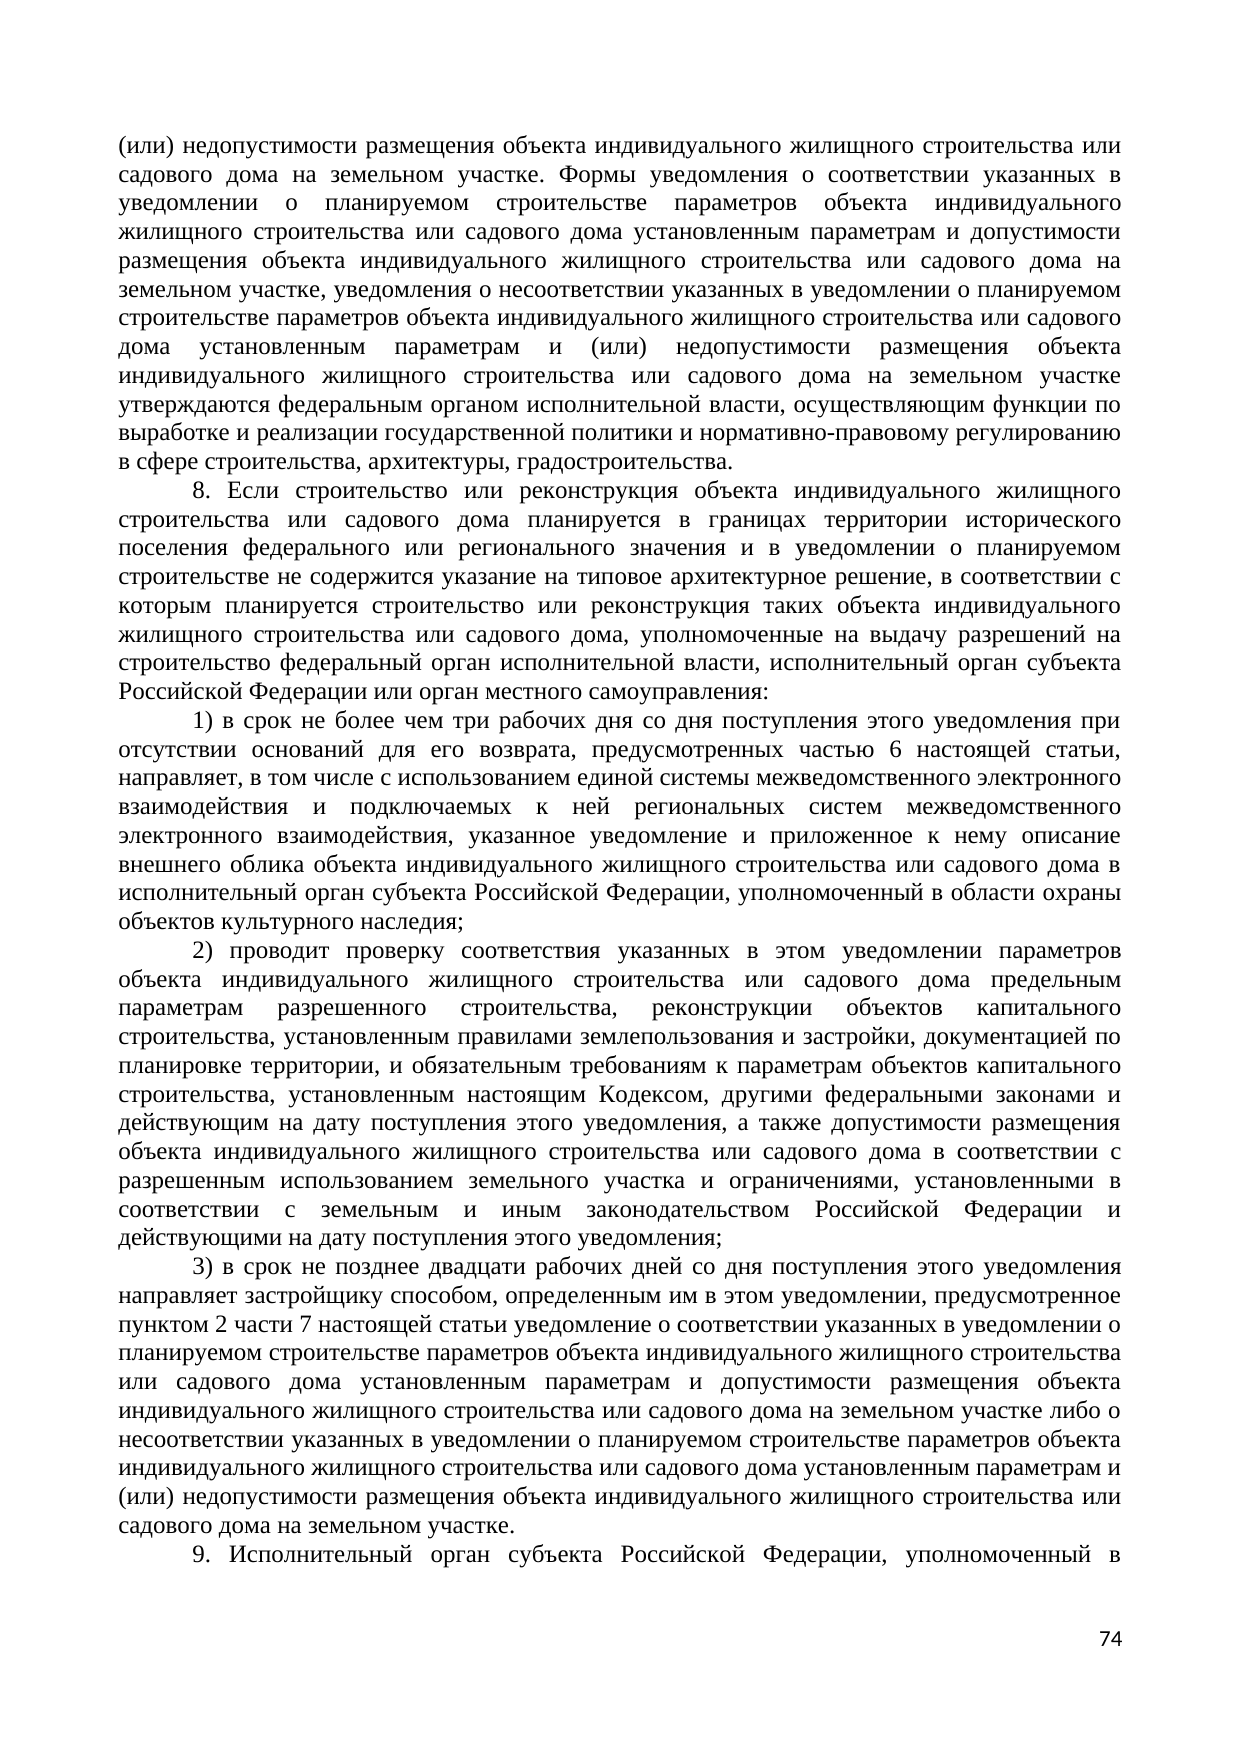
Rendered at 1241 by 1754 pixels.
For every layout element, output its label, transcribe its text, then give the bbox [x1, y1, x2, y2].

text 3) в срок не позднее двадцати рабочих дней со дня поступления этого уведомления направляет застройщику способом, определенным им в этом уведомлении, предусмотренное пунктом 2 части 7 настоящей статьи уведомление о соответствии указанных в уведомлении о планируемом строительстве параметров объекта индивидуального жилищного строительства или садового дома установленным параметрам и допустимости размещения объекта индивидуального жилищного строительства или садового дома на земельном участке либо о несоответствии указанных в уведомлении о планируемом строительстве параметров объекта индивидуального жилищного строительства или садового дома установленным параметрам и (или) недопустимости размещения объекта индивидуального жилищного строительства или садового дома на земельном участке. [118, 1251, 1122, 1539]
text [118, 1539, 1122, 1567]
text 1) в срок не более чем три рабочих дня со дня поступления этого уведомления при отсутствии оснований для его возврата, предусмотренных частью 6 настоящей статьи, направляет, в том числе с использованием единой системы межведомственного электронного взаимодействия и подключаемых к ней региональных систем межведомственного электронного взаимодействия, указанное уведомление и приложенное к нему описание внешнего облика объекта индивидуального жилищного строительства или садового дома в исполнительный орган субъекта Российской Федерации, уполномоченный в области охраны объектов культурного наследия; [118, 705, 1122, 935]
text 2) проводит проверку соответствия указанных в этом уведомлении параметров объекта индивидуального жилищного строительства или садового дома предельным параметрам разрешенного строительства, реконструкции объектов капитального строительства, установленным правилами землепользования и застройки, документацией по планировке территории, и обязательным требованиям к параметрам объектов капитального строительства, установленным настоящим Кодексом, другими федеральными законами и действующим на дату поступления этого уведомления, а также допустимости размещения объекта индивидуального жилищного строительства или садового дома в соответствии с разрешенным использованием земельного участка и ограничениями, установленными в соответствии с земельным и иным законодательством Российской Федерации и действующими на дату поступления этого уведомления; [118, 935, 1122, 1251]
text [118, 130, 1122, 475]
text 8. Если строительство или реконструкция объекта индивидуального жилищного строительства или садового дома планируется в границах территории исторического поселения федерального или регионального значения и в уведомлении о планируемом строительстве не содержится указание на типовое архитектурное решение, в соответствии с которым планируется строительство или реконструкция таких объекта индивидуального жилищного строительства или садового дома, уполномоченные на выдачу разрешений на строительство федеральный орган исполнительной власти, исполнительный орган субъекта Российской Федерации или орган местного самоуправления: [118, 475, 1122, 705]
